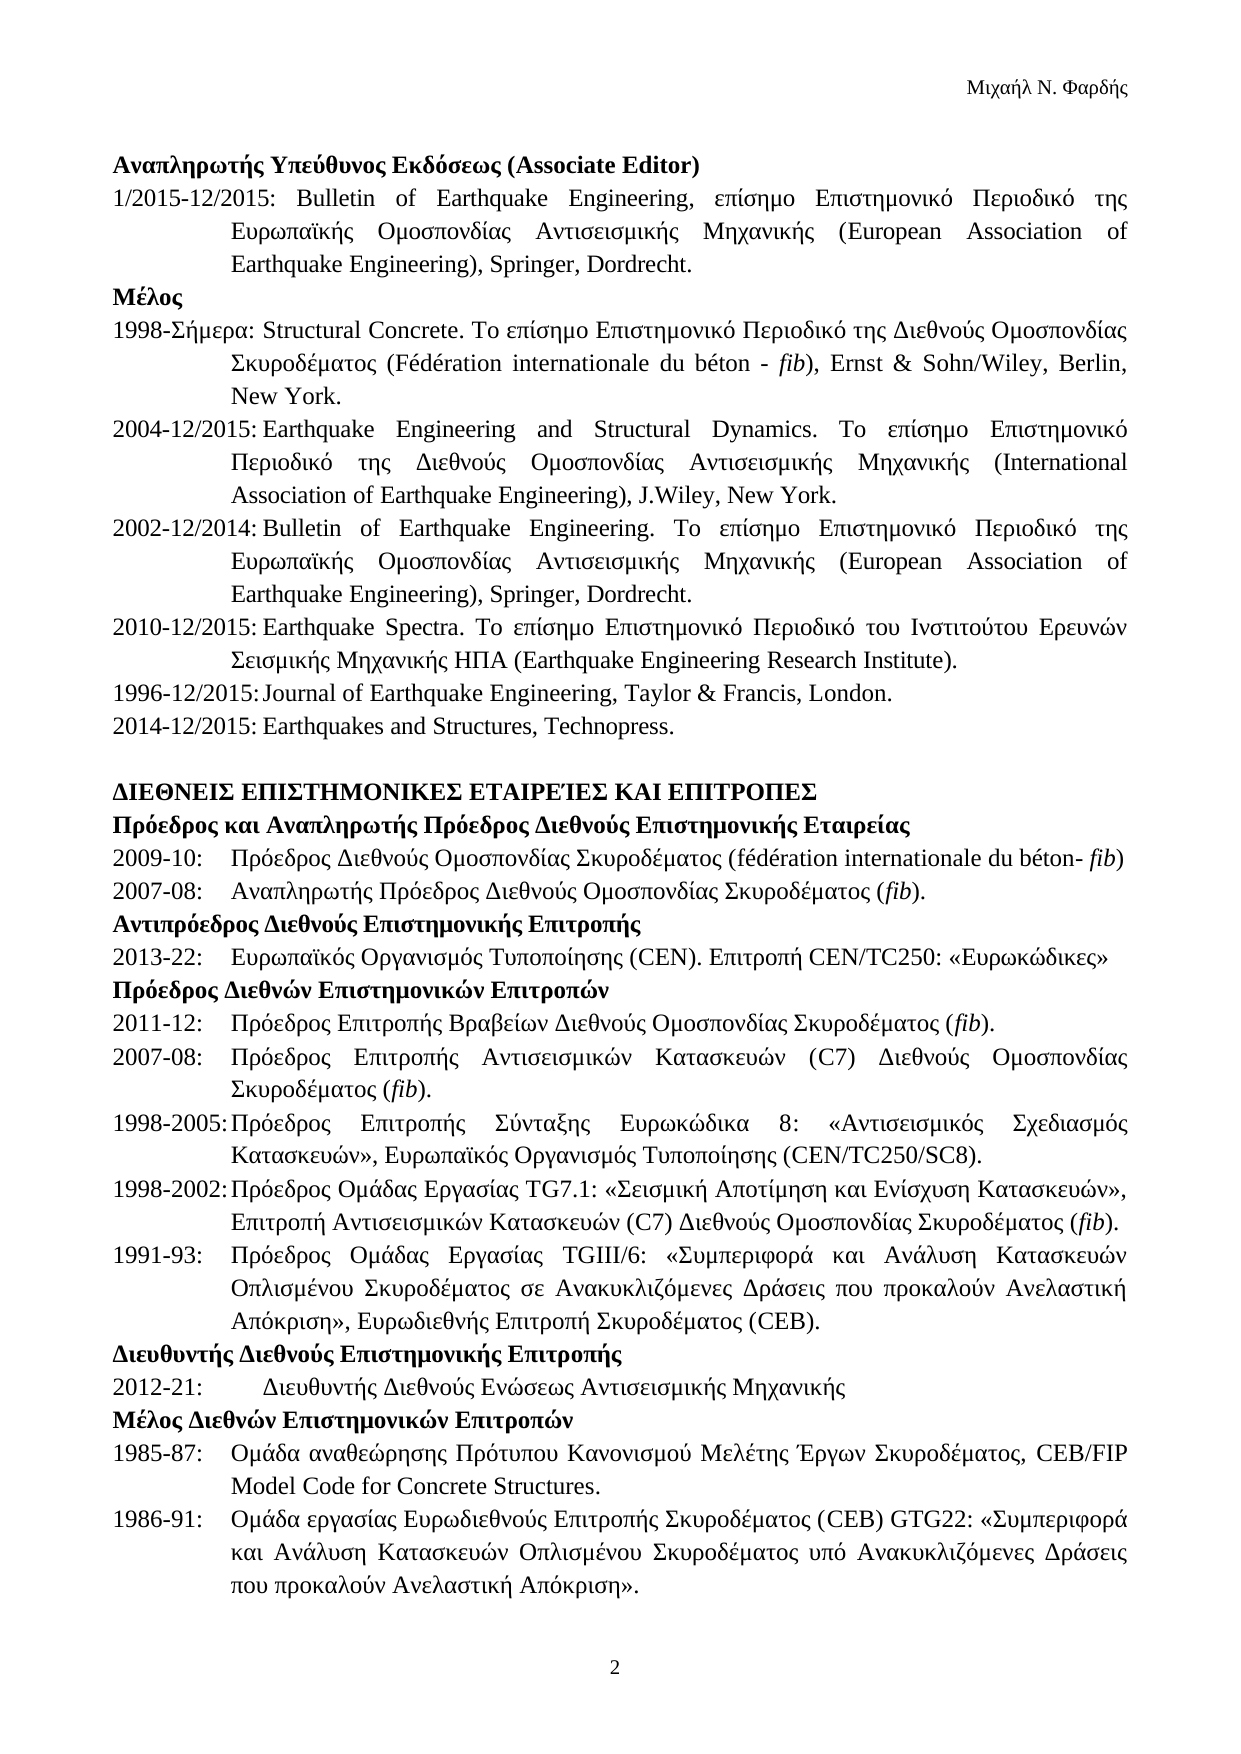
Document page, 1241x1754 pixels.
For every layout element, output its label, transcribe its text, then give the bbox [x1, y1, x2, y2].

text Διευθυντής Διεθνούς Επιστημονικής Επιτροπής [112, 1339, 1128, 1367]
text 2013-22: Ευρωπαϊκός Οργανισμός Τυποποίησης (CEN). Επιτροπή CEN/TC250: «Ευρωκώδικες» [112, 942, 1128, 971]
text Μέλος Διεθνών Επιστημονικών Επιτροπών [112, 1405, 1128, 1433]
text 1998-Σήμερα: Structural Concrete. Το επίσημο Επιστημονικό Περιοδικό της Διεθνούς Ομοσπονδίας Σκυροδέματος (Fédération internationale du béton - fib), Ernst & Sohn/Wiley, Berlin, New York. [112, 315, 1128, 410]
text 2004-12/2015: Earthquake Engineering and Structural Dynamics. Το επίσημο Επιστημονικό Περιοδικό της Διεθνούς Ομοσπονδίας Αντισεισμικής Μηχανικής (International Association of Earthquake Engineering), J.Wiley, New York. [112, 414, 1128, 509]
text Διεθνεις Επιστημονικες Εταιρείες και Επιτροπες [112, 777, 1128, 806]
text 1998-2002: Πρόεδρος Ομάδας Εργασίας ΤG7.1: «Σεισμική Αποτίμηση και Ενίσχυση Κατασκευών», Επιτροπή Αντισεισμικών Κατασκευών (C7) Διεθνούς Ομοσπονδίας Σκυροδέματος (fib). [112, 1174, 1128, 1235]
text 2007-08: Πρόεδρος Επιτροπής Αντισεισμικών Κατασκευών (C7) Διεθνούς Ομοσπονδίας Σκυροδέματος (fib). [112, 1042, 1128, 1103]
text Αντιπρόεδρος Διεθνούς Επιστημονικής Επιτροπής [112, 909, 1128, 938]
text 1996-12/2015: Journal of Earthquake Engineering, Taylor & Francis, London. [112, 678, 1128, 707]
text Πρόεδρος και Αναπληρωτής Πρόεδρος Διεθνούς Επιστημονικής Εταιρείας [112, 810, 1128, 839]
text 2014-12/2015: Earthquakes and Structures, Technopress. [112, 711, 1128, 740]
text 2002-12/2014: Bulletin of Earthquake Engineering. Το επίσημο Επιστημονικό Περιοδικό της Ευρωπαϊκής Ομοσπονδίας Αντισεισμικής Μηχανικής (European Association of Earthquake Engineering), Springer, Dordrecht. [112, 513, 1128, 608]
text 2007-08: Αναπληρωτής Πρόεδρος Διεθνούς Ομοσπονδίας Σκυροδέματος (fib). [112, 876, 1128, 905]
text 1986-91: Ομάδα εργασίας Ευρωδιεθνούς Επιτροπής Σκυροδέματος (CEB) GTG22: «Συμπεριφορά και Ανάλυση Κατασκευών Οπλισμένου Σκυροδέματος υπό Ανακυκλιζόμενες Δράσεις που προκαλούν Ανελαστική Απόκριση». [112, 1504, 1128, 1599]
text 2010-12/2015: Earthquake Spectra. Το επίσημο Επιστημονικό Περιοδικό του Ινστιτούτου Ερευνών Σεισμικής Μηχανικής ΗΠΑ (Earthquake Engineering Research Institute). [112, 612, 1128, 674]
text Αναπληρωτής Υπεύθυνος Εκδόσεως (Associate Editor) [112, 150, 1128, 179]
text 1998-2005: Πρόεδρος Επιτροπής Σύνταξης Ευρωκώδικα 8: «Αντισεισμικός Σχεδιασμός Κατασκευών», Ευρωπαϊκός Οργανισμός Τυποποίησης (CEN/TC250/SC8). [112, 1108, 1128, 1169]
text 2011-12: Πρόεδρος Επιτροπής Βραβείων Διεθνούς Ομοσπονδίας Σκυροδέματος (fib). [112, 1008, 1128, 1037]
text 1985-87: Ομάδα αναθεώρησης Πρότυπου Κανονισμού Μελέτης Έργων Σκυροδέματος, CEB/FIP Model Code for Concrete Structures. [112, 1438, 1128, 1499]
text Πρόεδρος Διεθνών Επιστημονικών Επιτροπών [112, 976, 1128, 1004]
text 2009-10: Πρόεδρος Διεθνούς Ομοσπονδίας Σκυροδέματος (fédération internationale du béton- fib) [112, 843, 1128, 872]
text 2012-21: Διευθυντής Διεθνούς Ενώσεως Αντισεισμικής Μηχανικής [112, 1372, 1128, 1401]
text Μέλος [112, 282, 1128, 311]
text 1991-93: Πρόεδρος Ομάδας Εργασίας TGΙΙΙ/6: «Συμπεριφορά και Ανάλυση Κατασκευών Οπλισμένου Σκυροδέματος σε Ανακυκλιζόμενες Δράσεις που προκαλούν Ανελαστική Απόκριση», Ευρωδιεθνής Επιτροπή Σκυροδέματος (CEB). [112, 1240, 1128, 1334]
text 1/2015-12/2015: Bulletin of Earthquake Engineering, επίσημο Επιστημονικό Περιοδικό της Ευρωπαϊκής Ομοσπονδίας Αντισεισμικής Μηχανικής (European Association of Earthquake Engineering), Springer, Dordrecht. [112, 183, 1128, 278]
